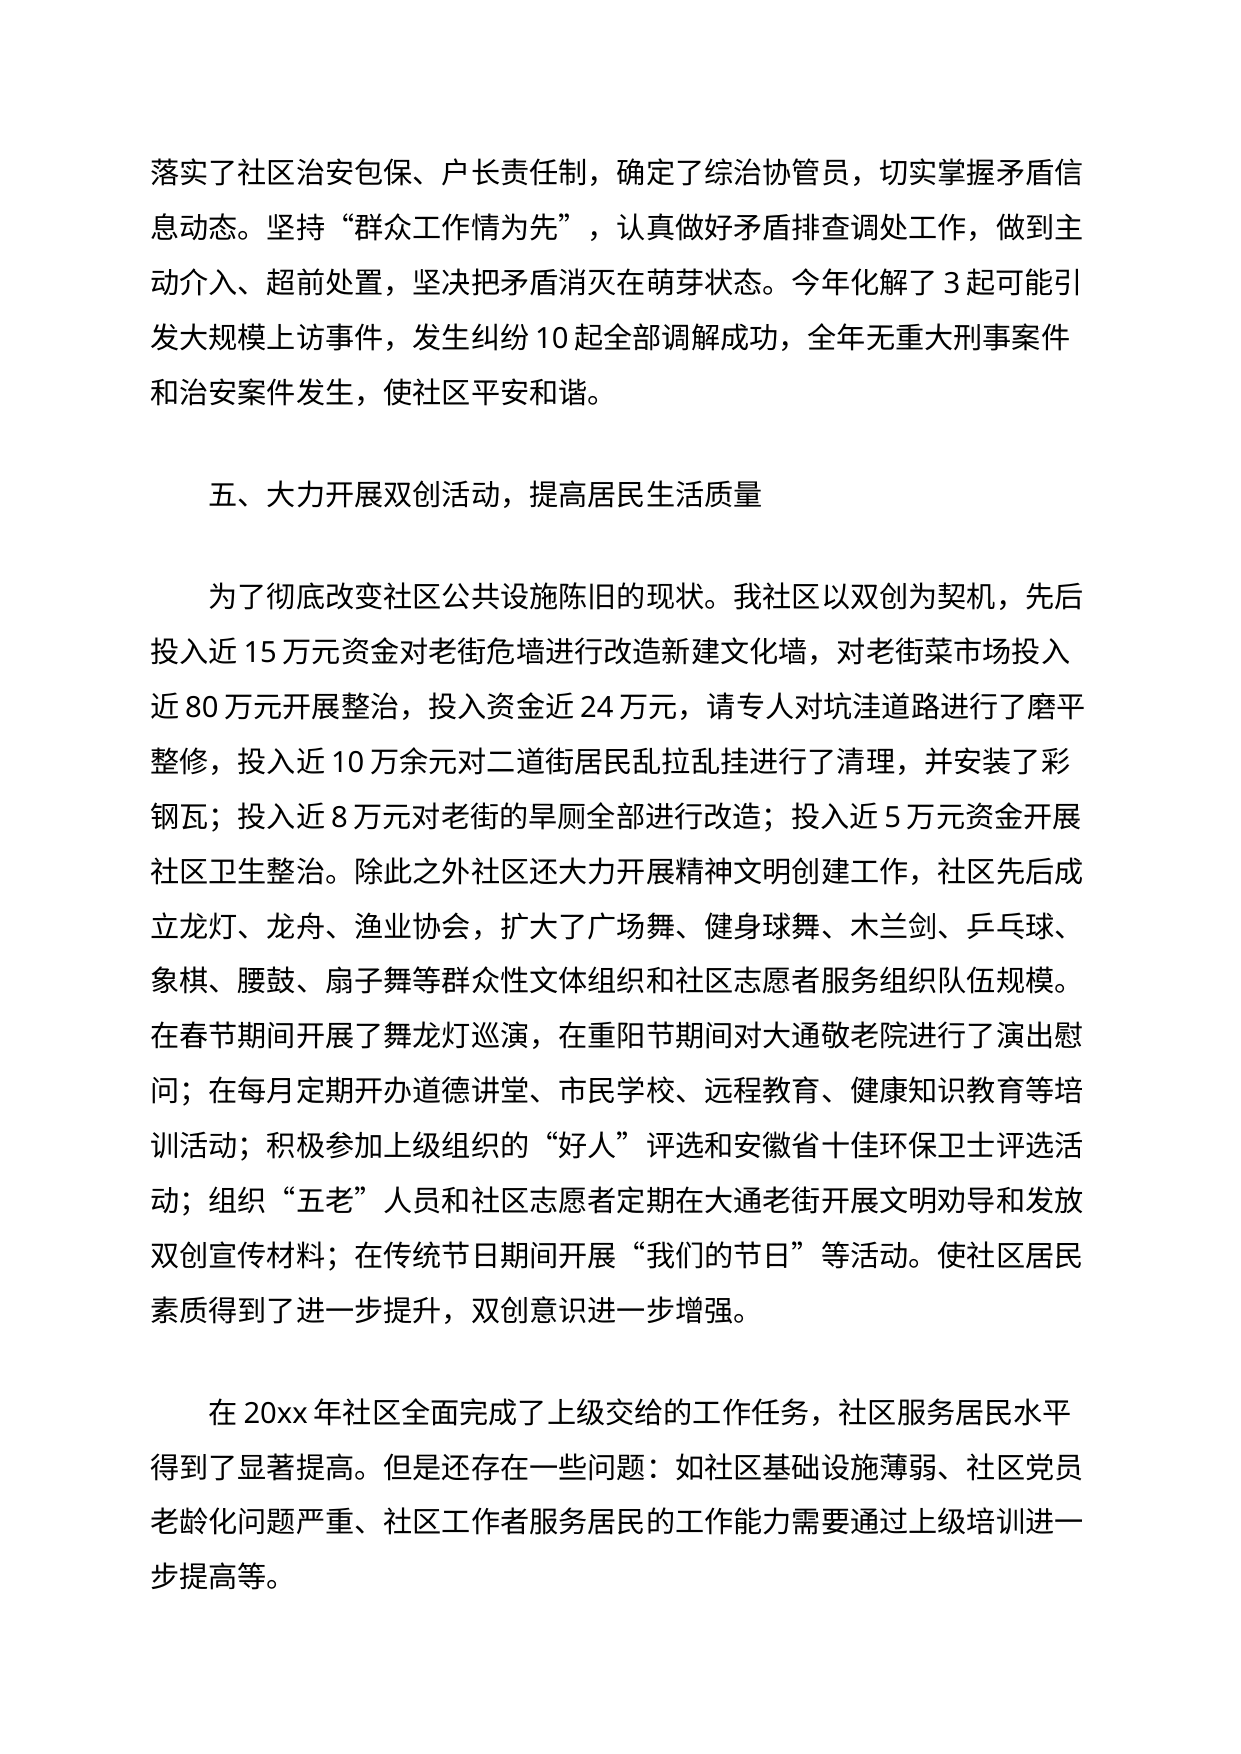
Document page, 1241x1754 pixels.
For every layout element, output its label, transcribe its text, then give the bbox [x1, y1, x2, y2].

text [150, 150, 1090, 412]
text 在20xx年社区全面完成了上级交给的工作任务，社区服务居民水平得到了显著提高。但是还存在一些问题：如社区基础设施薄弱、社区党员老龄化问题严重、社区工作者服务居民的工作能力需要通过上级培训进一步提高等。 [150, 1389, 1090, 1596]
text 为了彻底改变社区公共设施陈旧的现状。我社区以双创为契机，先后投入近15万元资金对老街危墙进行改造新建文化墙，对老街菜市场投入近80万元开展整治，投入资金近24万元，请专人对坑洼道路进行了磨平整修，投入近10万余元对二道街居民乱拉乱挂进行了清理，并安装了彩钢瓦；投入近8万元对老街的旱厕全部进行改造；投入近5万元资金开展社区卫生整治。除此之外社区还大力开展精神文明创建工作，社区先后成立龙灯、龙舟、渔业协会，扩大了广场舞、健身球舞、木兰剑、乒乓球、象棋、腰鼓、扇子舞等群众性文体组织和社区志愿者服务组织队伍规模。在春节期间开展了舞龙灯巡演，在重阳节期间对大通敬老院进行了演出慰问；在每月定期开办道德讲堂、市民学校、远程教育、健康知识教育等培训活动；积极参加上级组织的“好人”评选和安徽省十佳环保卫士评选活动；组织“五老”人员和社区志愿者定期在大通老街开展文明劝导和发放双创宣传材料；在传统节日期间开展“我们的节日”等活动。使社区居民素质得到了进一步提升，双创意识进一步增强。 [150, 573, 1090, 1330]
text 五、大力开展双创活动，提高居民生活质量 [150, 472, 1090, 514]
